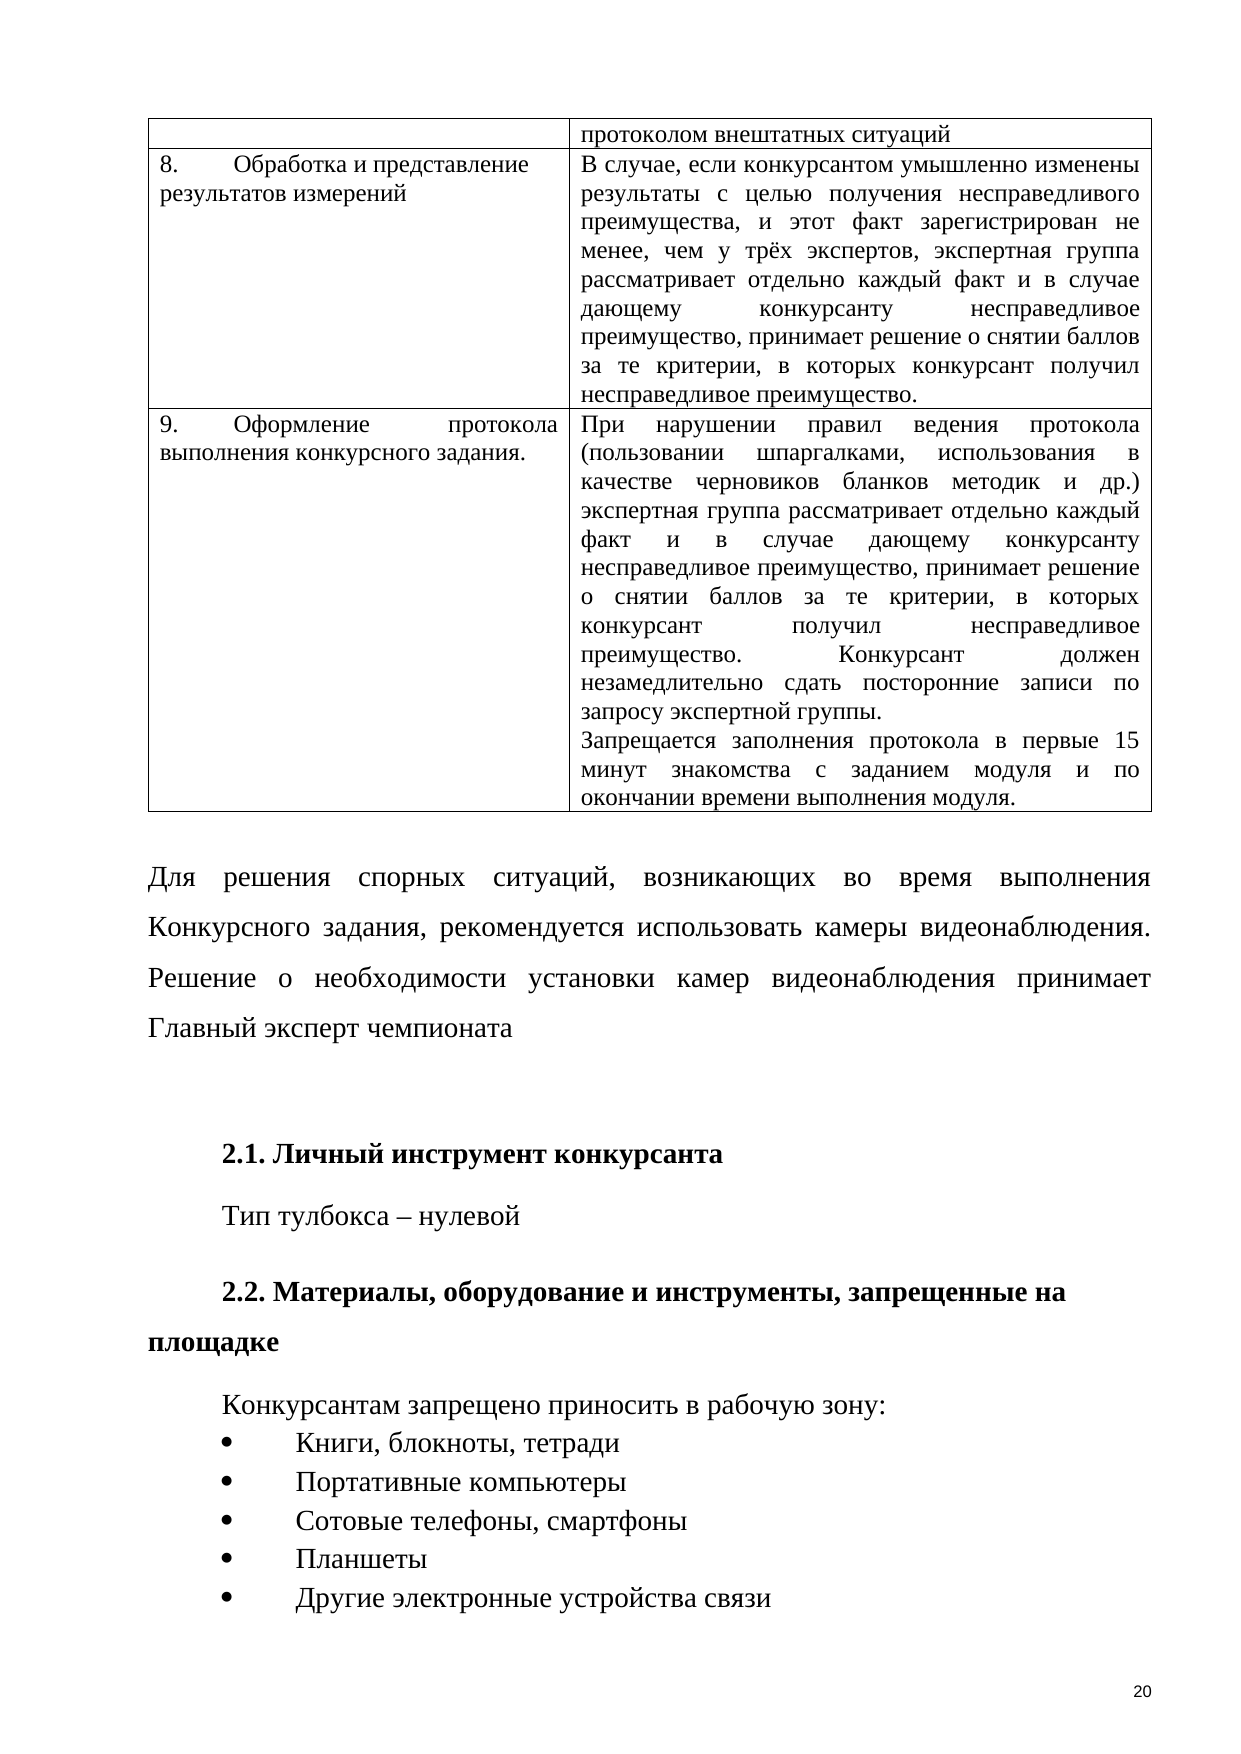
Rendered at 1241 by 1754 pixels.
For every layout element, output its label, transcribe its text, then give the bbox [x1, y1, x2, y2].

text Тип тулбокса – нулевой [148, 1198, 1152, 1232]
list Книги, блокноты, тетради [148, 1426, 1152, 1459]
text 2.2. Материалы, оборудование и инструменты, запрещенные на площадке [148, 1274, 1152, 1358]
text Конкурсантам запрещено приносить в рабочую зону: [148, 1387, 1152, 1421]
list Портативные компьютеры [148, 1464, 1152, 1498]
list Другие электронные устройства связи [148, 1580, 1152, 1614]
table_cell Оформление протокола выполнения конкурсного задания. [149, 409, 569, 811]
list Сотовые телефоны, смартфоны [148, 1503, 1152, 1536]
table_cell Обработка и представление результатов измерений [149, 149, 569, 408]
text Для решения спорных ситуаций, возникающих во время выполнения Конкурсного задания, рекомендуется использовать камеры видеонаблюдения. Решение о необходимости установки камер видеонаблюдения принимает Главный эксперт чемпионата [148, 859, 1152, 1044]
table_cell В случае, если конкурсантом умышленно изменены результаты с целью получения несправедливого преимущества, и этот факт зарегистрирован не менее, чем у трёх экспертов, экспертная группа рассматривает отдельно каждый факт и в случае дающему конкурсанту несправедливое преимущество, принимает решение о снятии баллов за те критерии, в которых конкурсант получил несправедливое преимущество. [570, 149, 1151, 408]
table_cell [149, 119, 569, 148]
text 2.1. Личный инструмент конкурсанта [148, 1136, 1152, 1169]
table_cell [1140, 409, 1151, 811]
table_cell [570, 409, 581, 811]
list Планшеты [148, 1541, 1152, 1575]
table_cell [570, 119, 1151, 148]
